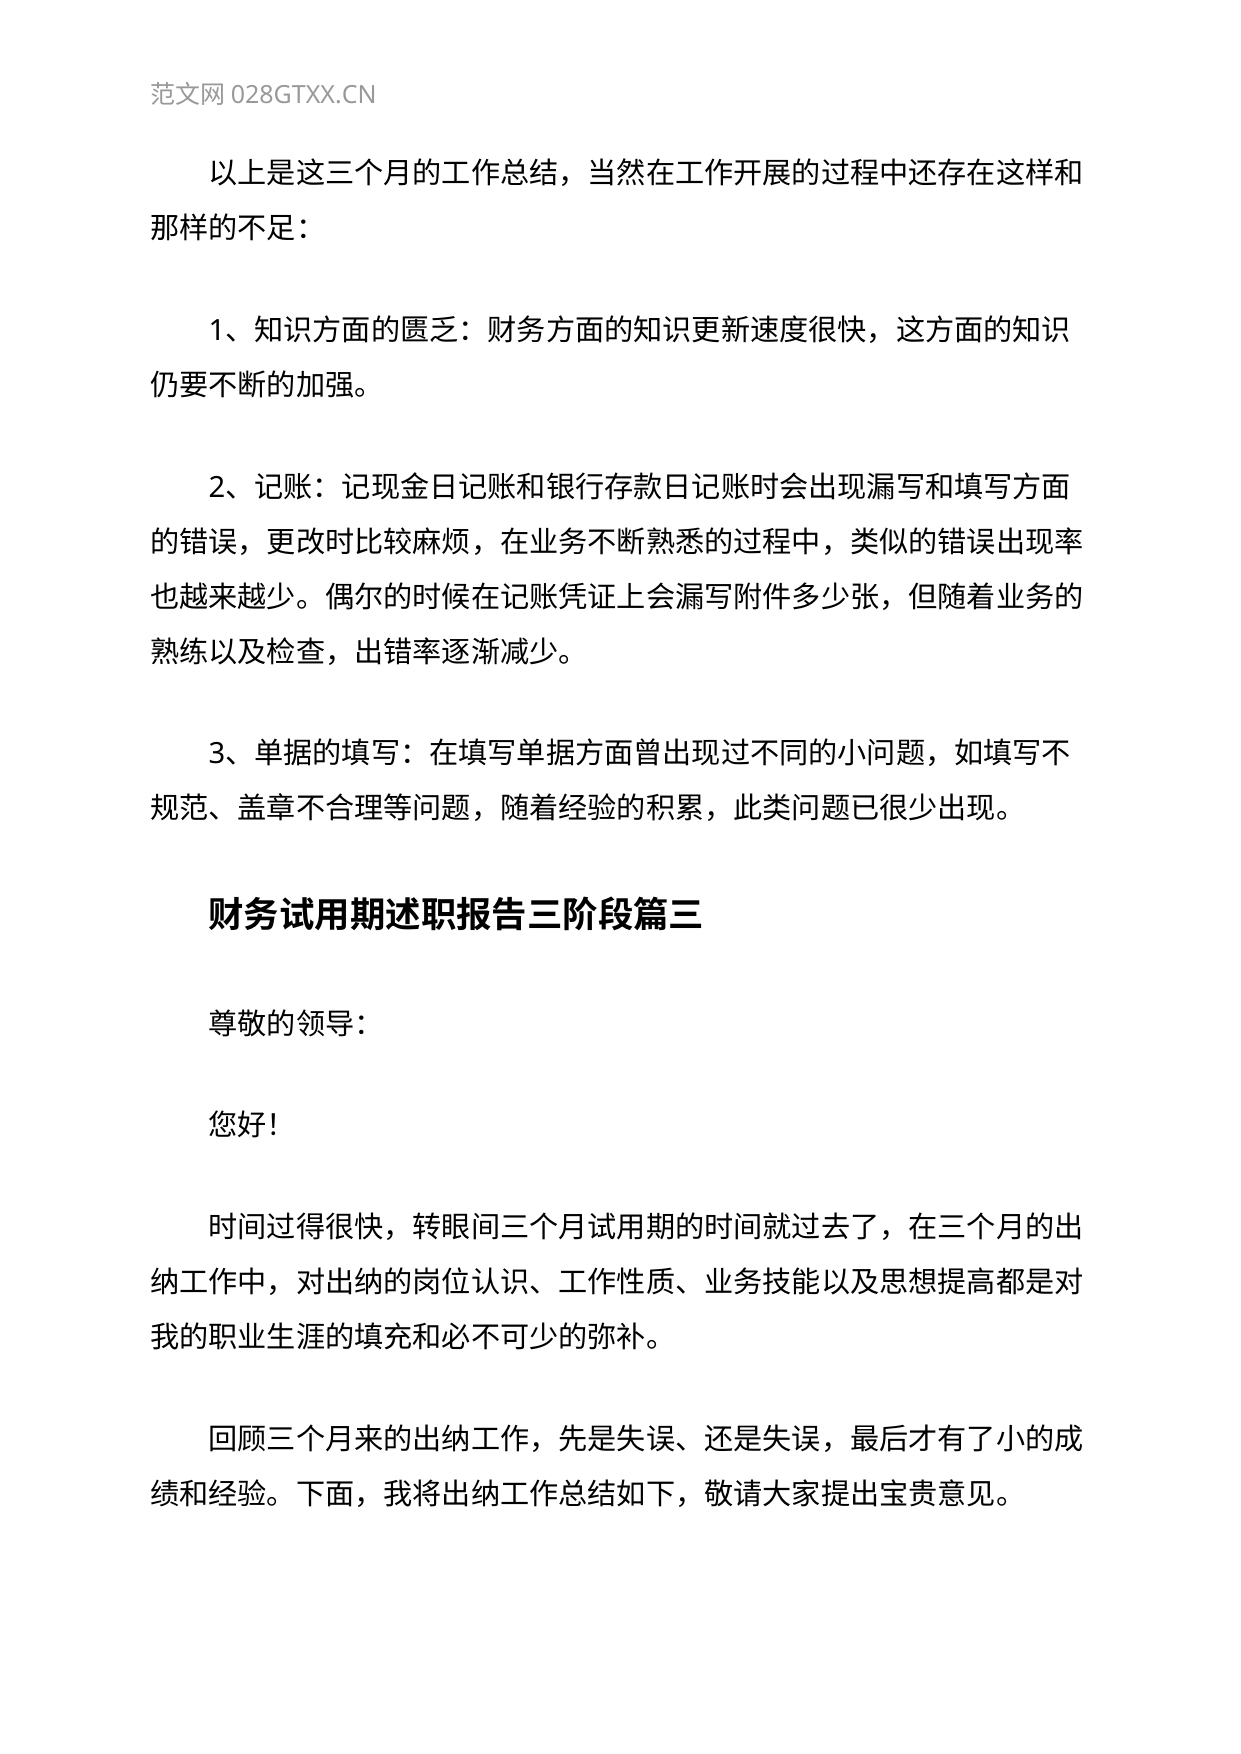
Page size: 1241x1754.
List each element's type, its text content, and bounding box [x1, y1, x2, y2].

text 回顾三个月来的出纳工作，先是失误、还是失误，最后才有了小的成绩和经验。下面，我将出纳工作总结如下，敬请大家提出宝贵意见。 [150, 1415, 1090, 1512]
text 尊敬的领导： [150, 1000, 1090, 1042]
text 以上是这三个月的工作总结，当然在工作开展的过程中还存在这样和那样的不足： [150, 150, 1090, 247]
text 3、单据的填写：在填写单据方面曾出现过不同的小问题，如填写不规范、盖章不合理等问题，随着经验的积累，此类问题已很少出现。 [150, 730, 1090, 827]
text 2、记账：记现金日记账和银行存款日记账时会出现漏写和填写方面的错误，更改时比较麻烦，在业务不断熟悉的过程中，类似的错误出现率也越来越少。偶尔的时候在记账凭证上会漏写附件多少张，但随着业务的熟练以及检查，出错率逐渐减少。 [150, 463, 1090, 671]
text 您好！ [150, 1102, 1090, 1144]
text 财务试用期述职报告三阶段篇三 [150, 887, 1090, 938]
text 1、知识方面的匮乏：财务方面的知识更新速度很快，这方面的知识仍要不断的加强。 [150, 307, 1090, 404]
text 时间过得很快，转眼间三个月试用期的时间就过去了，在三个月的出纳工作中，对出纳的岗位认识、工作性质、业务技能以及思想提高都是对我的职业生涯的填充和必不可少的弥补。 [150, 1204, 1090, 1356]
